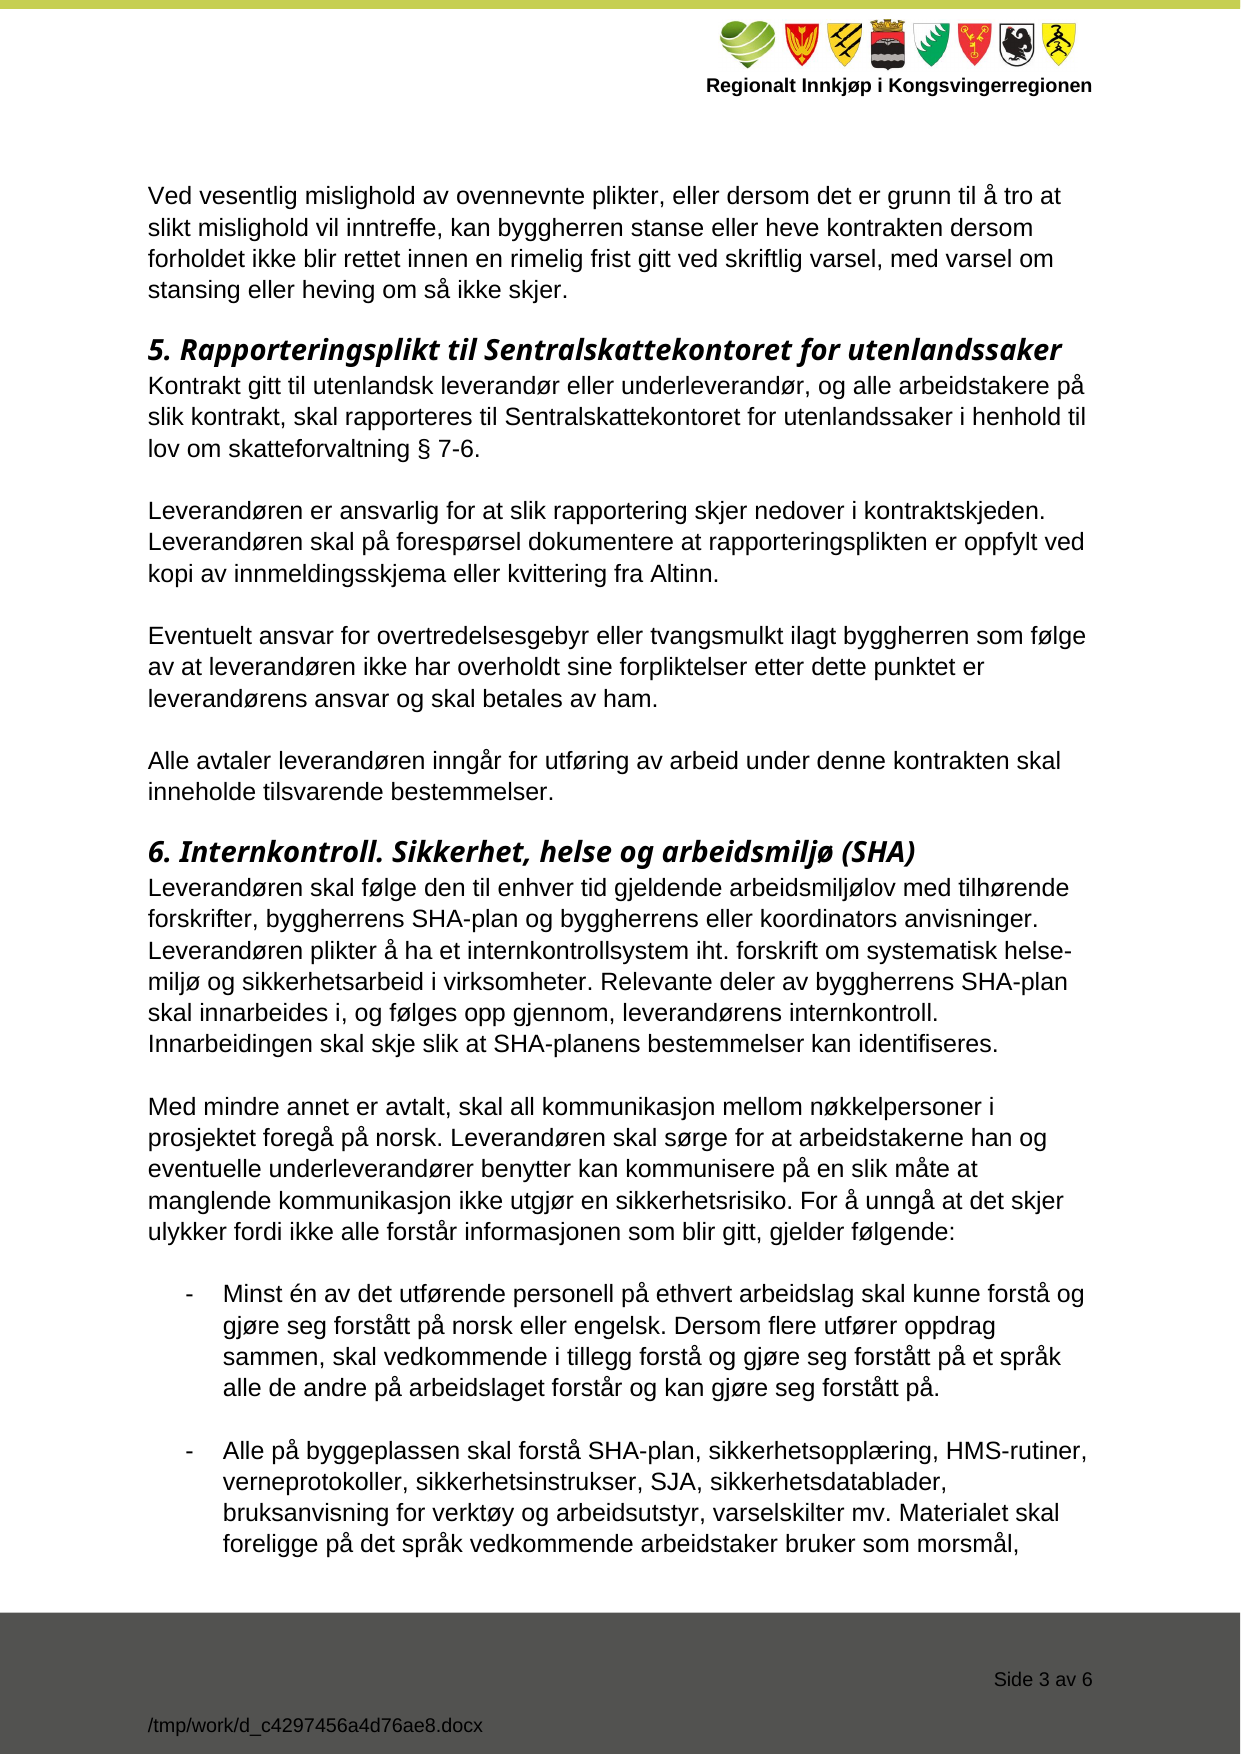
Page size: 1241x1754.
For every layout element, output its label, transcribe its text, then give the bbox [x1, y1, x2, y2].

text Leverandøren er ansvarlig for at slik rapportering skjer nedover i kontraktskjeden. Leverandøren skal på forespørsel dokumentere at rapporteringsplikten er oppfylt ved kopi av innmeldingsskjema eller kvittering fra Altinn. [148, 493, 1093, 587]
text Eventuelt ansvar for overtredelsesgebyr eller tvangsmulkt ilagt byggherren som følge av at leverandøren ikke har overholdt sine forpliktelser etter dette punktet er leverandørens ansvar og skal betales av ham. [148, 618, 1093, 712]
text Med mindre annet er avtalt, skal all kommunikasjon mellom nøkkelpersoner i prosjektet foregå på norsk. Leverandøren skal sørge for at arbeidstakerne han og eventuelle underleverandører benytter kan kommunisere på en slik måte at manglende kommunikasjon ikke utgjør en sikkerhetsrisiko. For å unngå at det skjer ulykker fordi ikke alle forstår informasjonen som blir gitt, gjelder følgende: [148, 1089, 1093, 1246]
text Kontrakt gitt til utenlandsk leverandør eller underleverandør, og alle arbeidstakere på slik kontrakt, skal rapporteres til Sentralskattekontoret for utenlandssaker i henhold til lov om skatteforvaltning § 7-6. [148, 368, 1093, 462]
list Minst én av det utførende personell på ethvert arbeidslag skal kunne forstå og gjøre seg forstått på norsk eller engelsk. Dersom flere utfører oppdrag sammen, skal vedkommende i tillegg forstå og gjøre seg forstått på et språk alle de andre på arbeidslaget forstår og kan gjøre seg forstått på. [185, 1277, 1093, 1433]
subtitle 6. Internkontroll. Sikkerhet, helse og arbeidsmiljø (SHA) [148, 831, 1093, 871]
picture [718, 19, 1079, 72]
subtitle 5. Rapporteringsplikt til Sentralskattekontoret for utenlandssaker [148, 329, 1093, 368]
text Leverandøren skal følge den til enhver tid gjeldende arbeidsmiljølov med tilhørende forskrifter, byggherrens SHA-plan og byggherrens eller koordinators anvisninger. Leverandøren plikter å ha et internkontrollsystem iht. forskrift om systematisk helse- miljø og sikkerhetsarbeid i virksomheter. Relevante deler av byggherrens SHA-plan skal innarbeides i, og følges opp gjennom, leverandørens internkontroll. Innarbeidingen skal skje slik at SHA-planens bestemmelser kan identifiseres. [148, 871, 1093, 1058]
text Ved vesentlig mislighold av ovennevnte plikter, eller dersom det er grunn til å tro at slikt mislighold vil inntreffe, kan byggherren stanse eller heve kontrakten dersom forholdet ikke blir rettet innen en rimelig frist gitt ved skriftlig varsel, med varsel om stansing eller heving om så ikke skjer. [148, 179, 1093, 304]
text Alle avtaler leverandøren inngår for utføring av arbeid under denne kontrakten skal inneholde tilsvarende bestemmelser. [148, 743, 1093, 806]
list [185, 1433, 1093, 1558]
